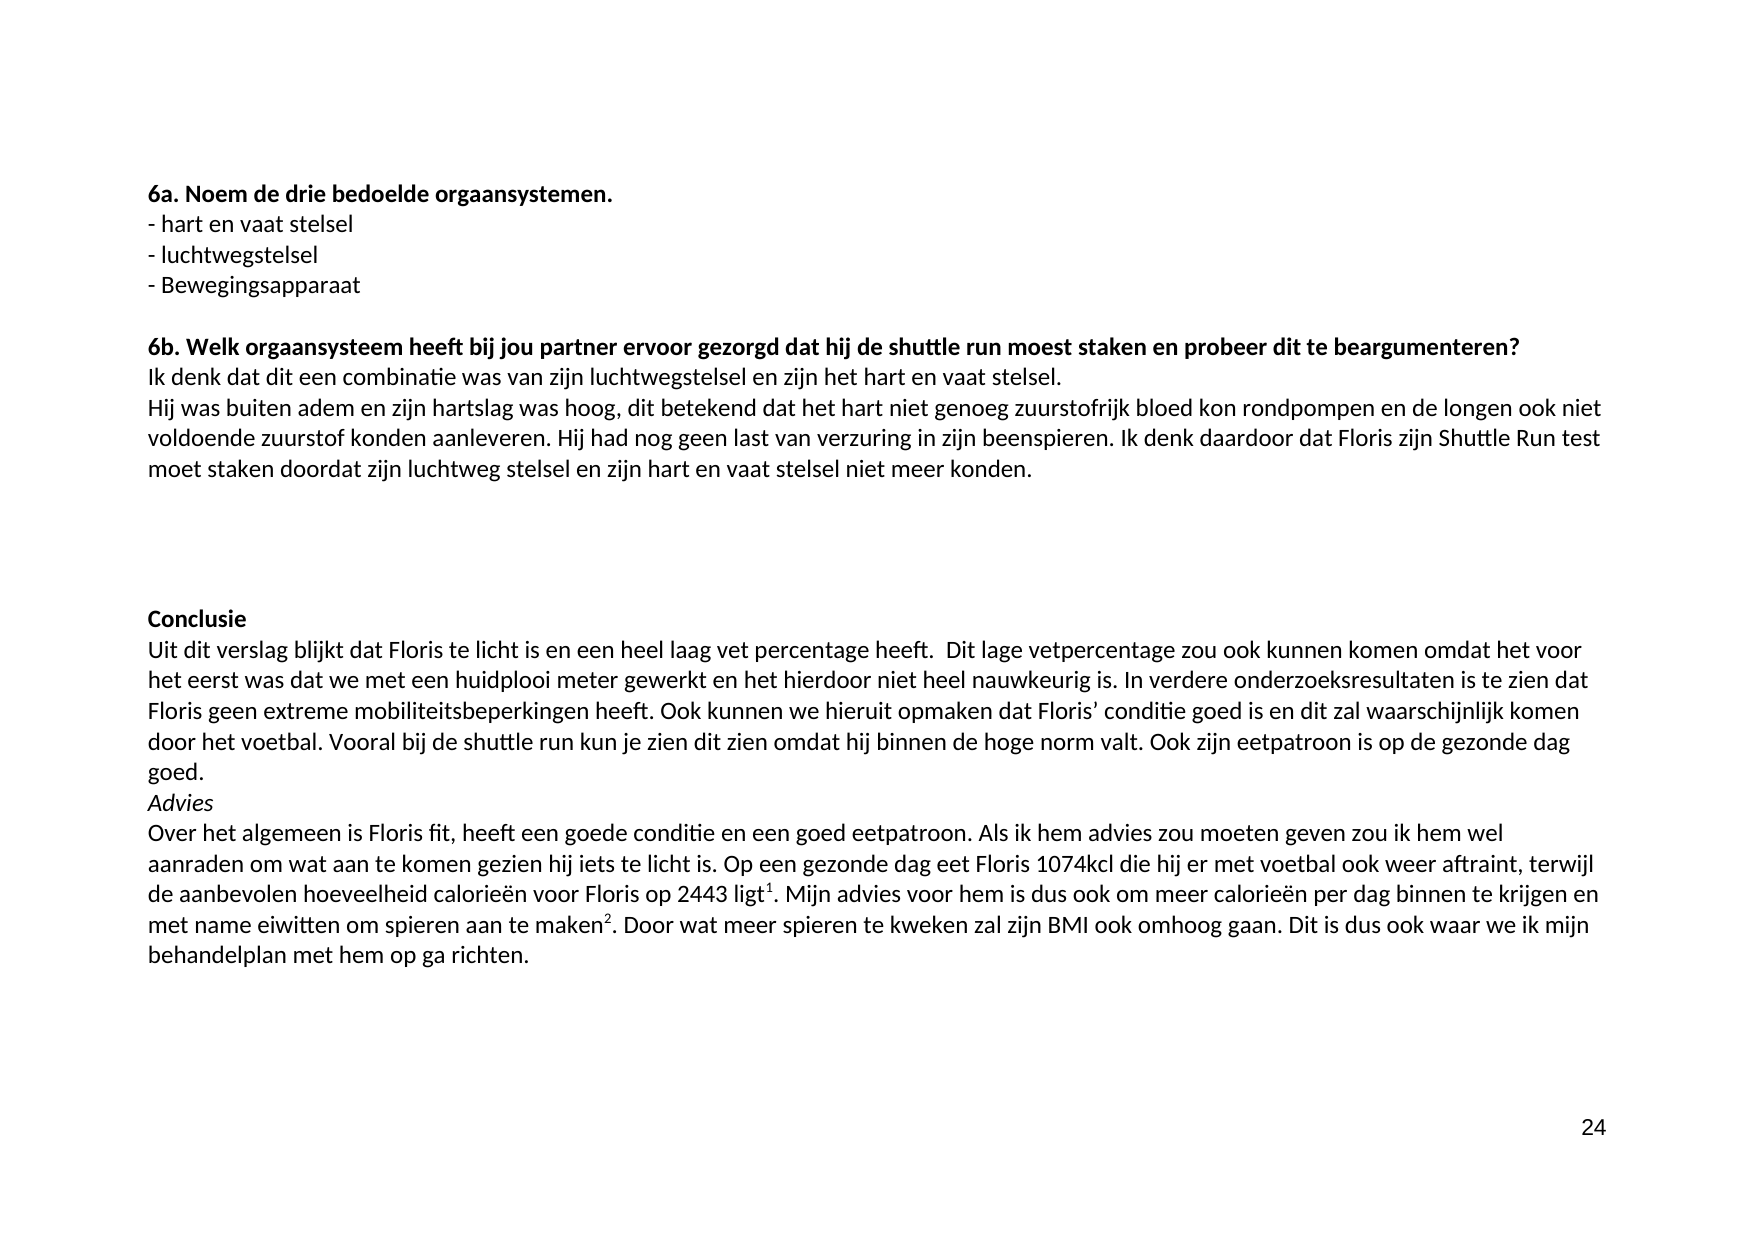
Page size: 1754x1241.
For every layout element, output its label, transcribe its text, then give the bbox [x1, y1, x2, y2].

text Over het algemeen is Floris fit, heeft een goede conditie en een goed eetpatroon. Als ik hem advies zou moeten geven zou ik hem wel aanraden om wat aan te komen gezien hij iets te licht is. Op een gezonde dag eet Floris 1074kcl die hij er met voetbal ook weer aftraint, terwijl de aanbevolen hoeveelheid calorieën voor Floris op 2443 ligt1. Mijn advies voor hem is dus ook om meer calorieën per dag binnen te krijgen en met name eiwitten om spieren aan te maken2. Door wat meer spieren te kweken zal zijn BMI ook omhoog gaan. Dit is dus ook waar we ik mijn behandelplan met hem op ga richten. [148, 817, 1606, 970]
text - luchtwegstelsel [148, 239, 1606, 270]
text 6a. Noem de drie bedoelde orgaansystemen. [148, 178, 1606, 209]
text - hart en vaat stelsel [148, 209, 1606, 239]
text Ik denk dat dit een combinatie was van zijn luchtwegstelsel en zijn het hart en vaat stelsel. [148, 361, 1606, 392]
text 6b. Welk orgaansysteem heeft bij jou partner ervoor gezorgd dat hij de shuttle run moest staken en probeer dit te beargumenteren? [148, 331, 1606, 361]
text Uit dit verslag blijkt dat Floris te licht is en een heel laag vet percentage heeft. Dit lage vetpercentage zou ook kunnen komen omdat het voor het eerst was dat we met een huidplooi meter gewerkt en het hierdoor niet heel nauwkeurig is. In verdere onderzoeksresultaten is te zien dat Floris geen extreme mobiliteitsbeperkingen heeft. Ook kunnen we hieruit opmaken dat Floris’ conditie goed is en dit zal waarschijnlijk komen door het voetbal. Vooral bij de shuttle run kun je zien dit zien omdat hij binnen de hoge norm valt. Ook zijn eetpatroon is op de gezonde dag goed. [148, 634, 1606, 787]
text Hij was buiten adem en zijn hartslag was hoog, dit betekend dat het hart niet genoeg zuurstofrijk bloed kon rondpompen en de longen ook niet voldoende zuurstof konden aanleveren. Hij had nog geen last van verzuring in zijn beenspieren. Ik denk daardoor dat Floris zijn Shuttle Run test moet staken doordat zijn luchtweg stelsel en zijn hart en vaat stelsel niet meer konden. [148, 392, 1606, 483]
text Conclusie [148, 604, 1606, 634]
text - Bewegingsapparaat [148, 270, 1606, 300]
text Advies [148, 787, 1606, 817]
